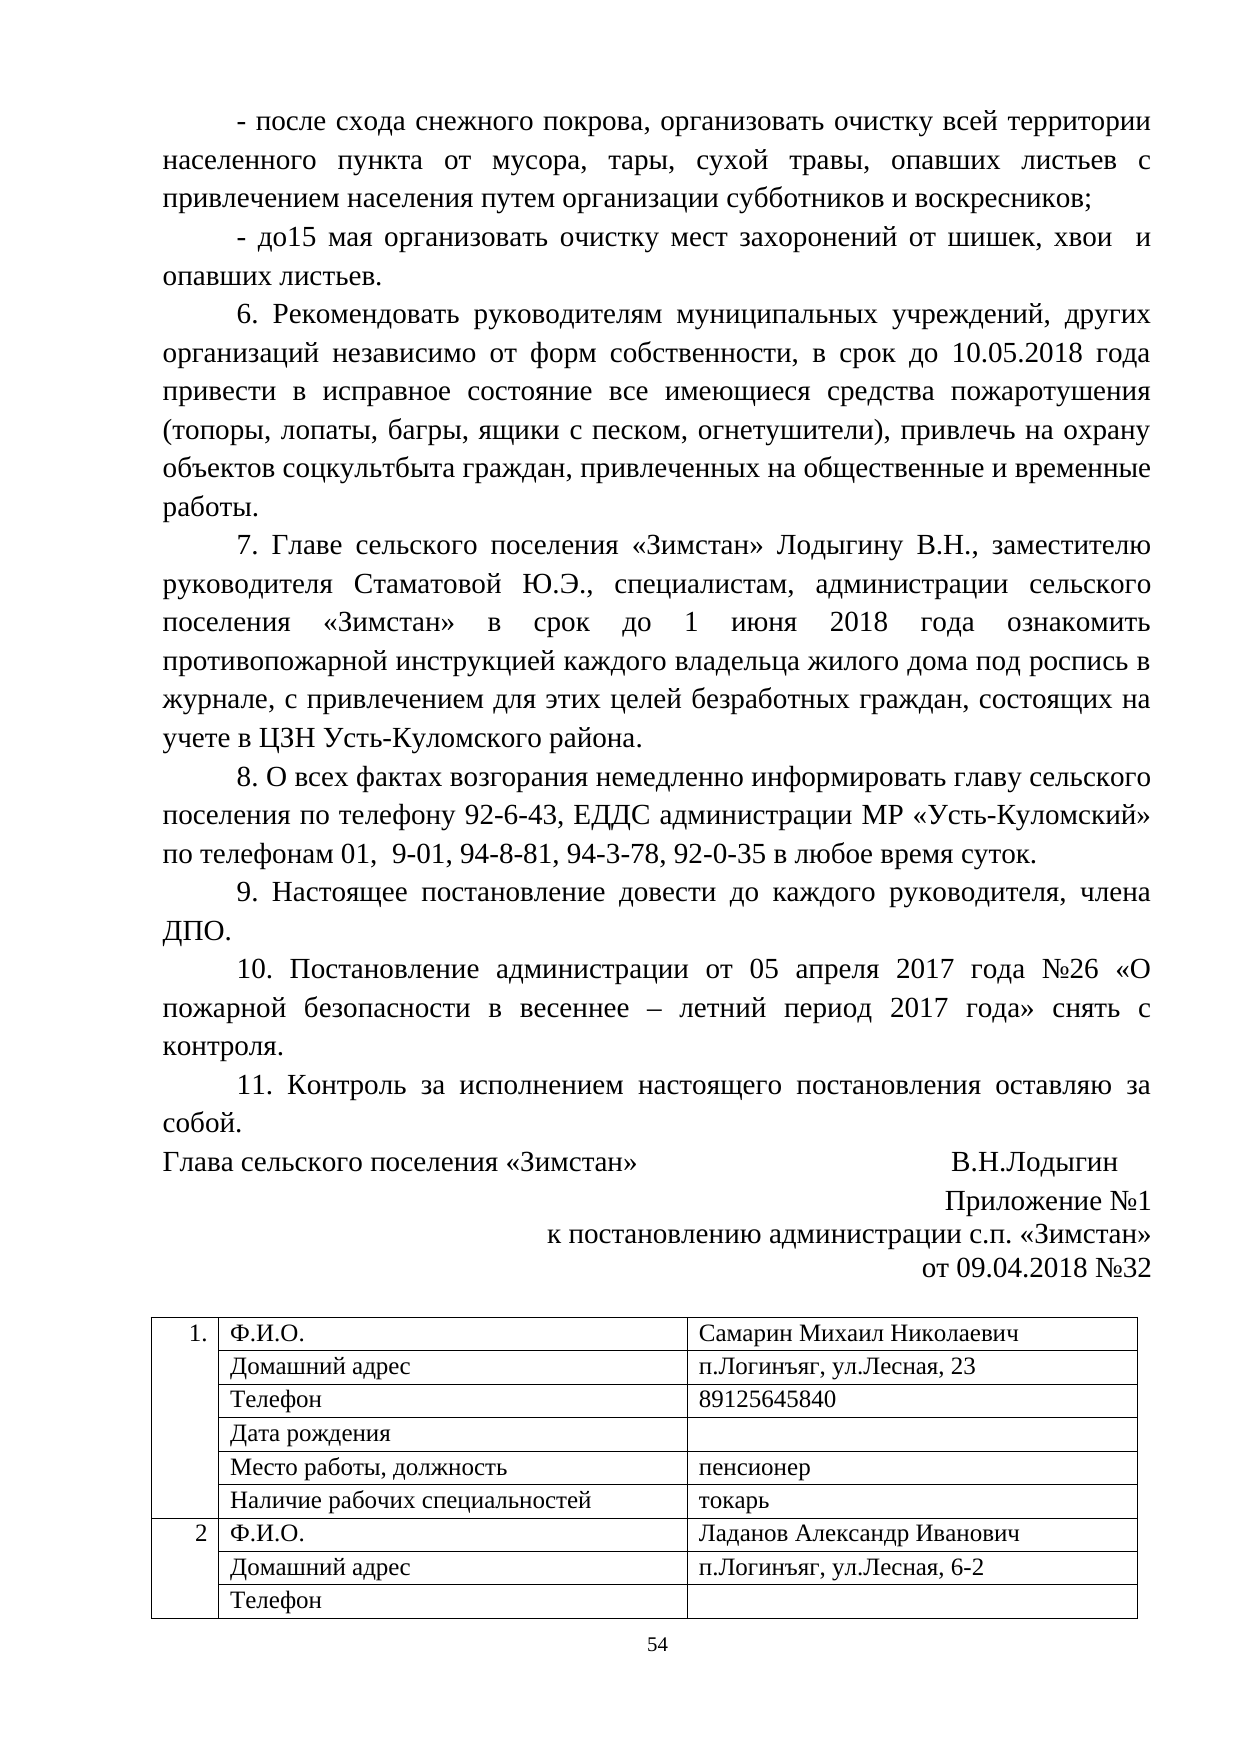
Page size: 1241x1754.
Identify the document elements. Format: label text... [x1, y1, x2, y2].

table_cell токарь [688, 1485, 1137, 1517]
text Приложение №1 [162, 1183, 1152, 1216]
table_cell п.Логинъяг, ул.Лесная, 6-2 [688, 1552, 1137, 1584]
text 9. Настоящее постановление довести до каждого руководителя, члена ДПО. [162, 874, 1152, 946]
table_cell [688, 1418, 1137, 1451]
table_cell Телефон [219, 1385, 687, 1417]
table_cell Место работы, должность [219, 1452, 687, 1484]
text 10. Постановление администрации от 05 апреля 2017 года №26 «О пожарной безопасности в весеннее – летний период 2017 года» снять с контроля. [162, 951, 1152, 1062]
table_cell 89125645840 [688, 1385, 1137, 1417]
table_cell пенсионер [688, 1452, 1137, 1484]
table_cell Домашний адрес [219, 1552, 687, 1584]
table_cell Телефон [219, 1585, 687, 1618]
table_header Самарин Михаил Николаевич [688, 1318, 1137, 1350]
table_cell Ладанов Александр Иванович [688, 1519, 1137, 1551]
text от 09.04.2018 №32 [162, 1250, 1152, 1283]
text - после схода снежного покрова, организовать очистку всей территории населенного пункта от мусора, тары, сухой травы, опавших листьев с привлечением населения путем организации субботников и воскресников; [162, 103, 1152, 214]
table_header Ф.И.О. [219, 1318, 687, 1350]
text 11. Контроль за исполнением настоящего постановления оставляю за собой. [162, 1067, 1152, 1139]
table_cell Дата рождения [219, 1418, 687, 1451]
text 6. Рекомендовать руководителям муниципальных учреждений, других организаций независимо от форм собственности, в срок до 10.05.2018 года привести в исправное состояние все имеющиеся средства пожаротушения (топоры, лопаты, багры, ящики с песком, огнетушители), привлечь на охрану объектов соцкультбыта граждан, привлеченных на общественные и временные работы. [162, 296, 1152, 522]
text Глава сельского поселения «Зимстан» В.Н.Лодыгин [162, 1144, 1152, 1178]
table_cell п.Логинъяг, ул.Лесная, 23 [688, 1351, 1137, 1383]
text к постановлению администрации с.п. «Зимстан» [162, 1216, 1152, 1250]
table_header 1. [152, 1318, 218, 1517]
table_cell Наличие рабочих специальностей [219, 1485, 687, 1517]
table_cell Домашний адрес [219, 1351, 687, 1383]
table_cell [688, 1585, 1137, 1618]
text 7. Главе сельского поселения «Зимстан» Лодыгину В.Н., заместителю руководителя Стаматовой Ю.Э., специалистам, администрации сельского поселения «Зимстан» в срок до 1 июня 2018 года ознакомить противопожарной инструкцией каждого владельца жилого дома под роспись в журнале, с привлечением для этих целей безработных граждан, состоящих на учете в ЦЗН Усть-Куломского района. [162, 527, 1152, 754]
text 8. О всех фактах возгорания немедленно информировать главу сельского поселения по телефону 92-6-43, ЕДДС администрации МР «Усть-Куломский» по телефонам 01, 9-01, 94-8-81, 94-3-78, 92-0-35 в любое время суток. [162, 759, 1152, 869]
text - до15 мая организовать очистку мест захоронений от шишек, хвои и опавших листьев. [162, 219, 1152, 291]
table_cell Ф.И.О. [219, 1519, 687, 1551]
table_cell 2 [152, 1519, 218, 1618]
